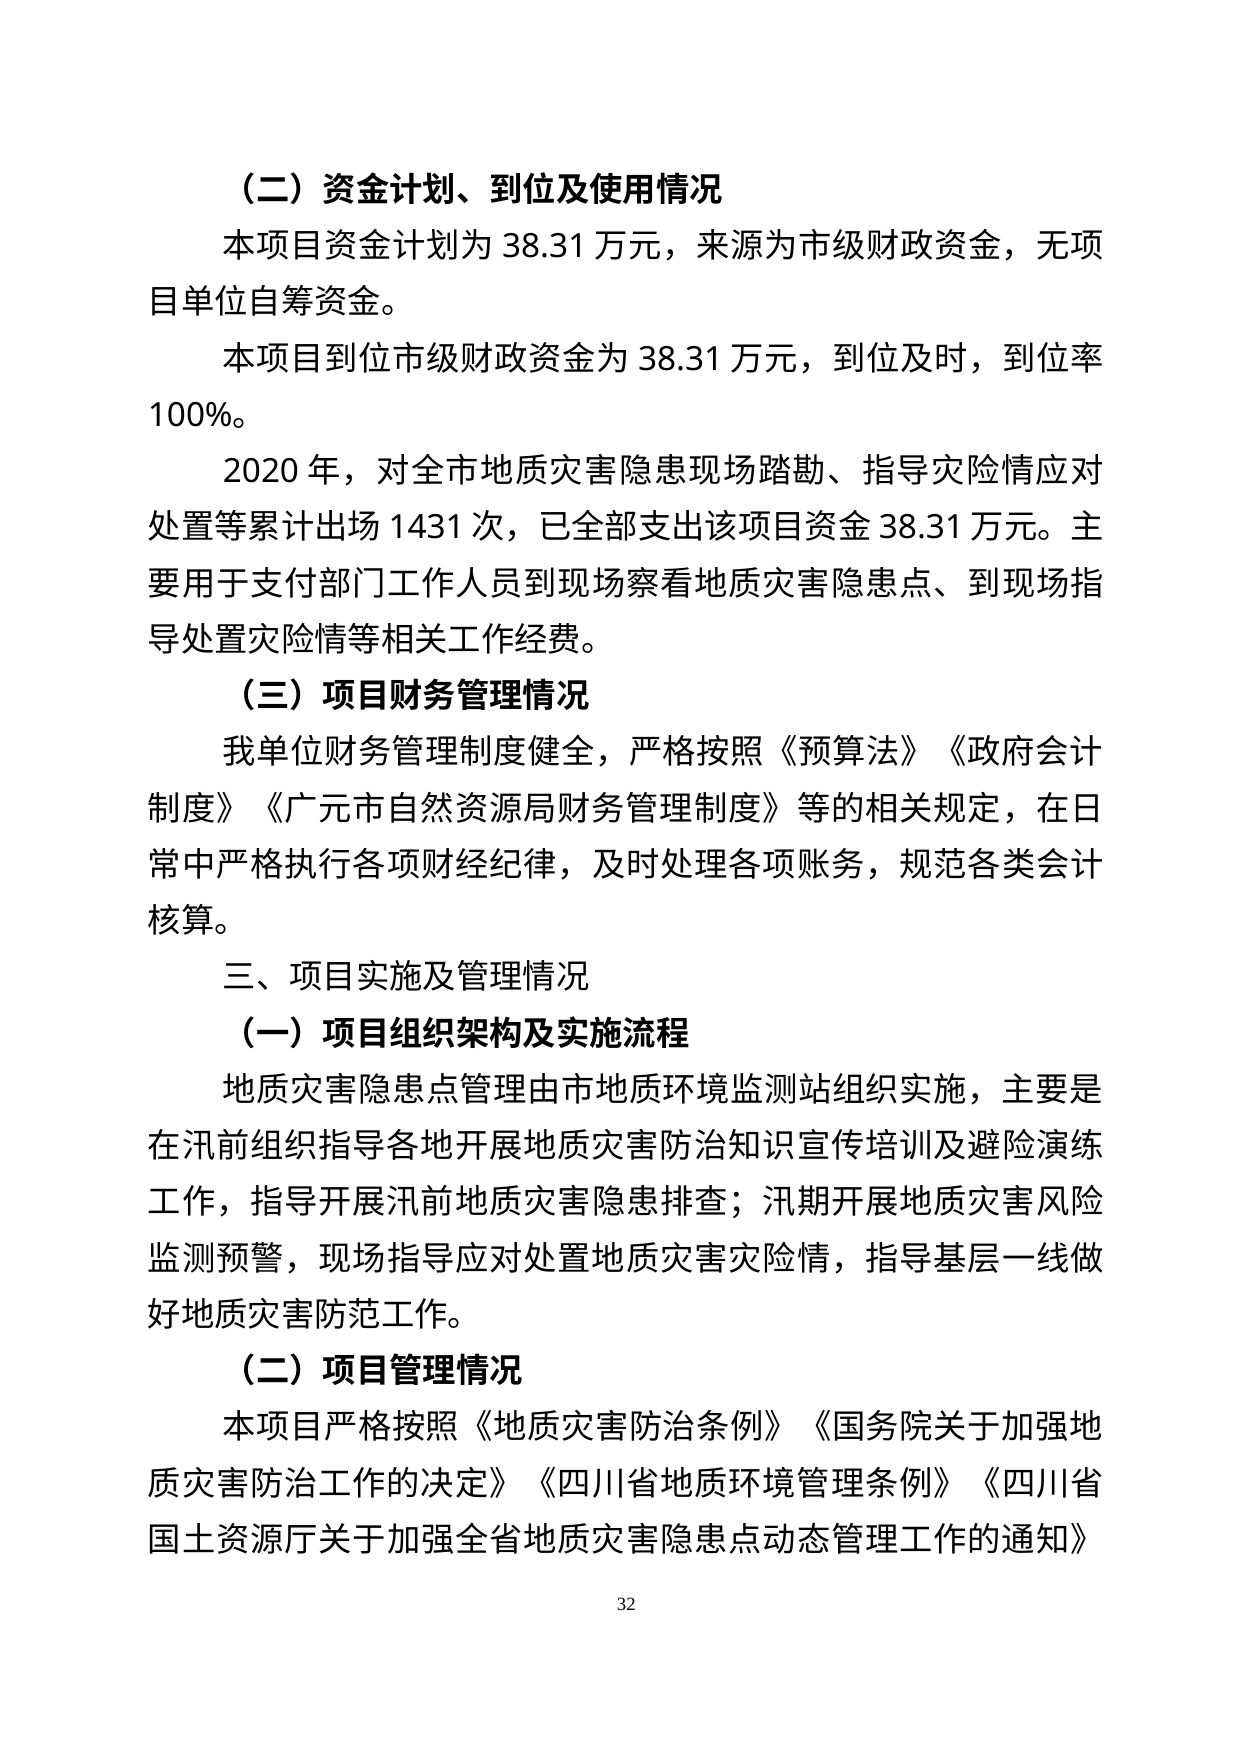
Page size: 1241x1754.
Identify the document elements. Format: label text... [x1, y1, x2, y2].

text 本项目资金计划为38.31万元，来源为市级财政资金，无项目单位自筹资金。 [148, 213, 1104, 325]
text （二）项目管理情况 [148, 1338, 1104, 1394]
text 我单位财务管理制度健全，严格按照《预算法》《政府会计制度》《广元市自然资源局财务管理制度》等的相关规定，在日常中严格执行各项财经纪律，及时处理各项账务，规范各类会计核算。 [148, 719, 1104, 944]
text 三、项目实施及管理情况 [148, 944, 1104, 1000]
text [148, 1394, 1104, 1563]
text （一）项目组织架构及实施流程 [148, 1000, 1104, 1056]
text （三）项目财务管理情况 [148, 663, 1104, 719]
text 本项目到位市级财政资金为38.31万元，到位及时，到位率100%。 [148, 325, 1104, 438]
text 2020年，对全市地质灾害隐患现场踏勘、指导灾险情应对处置等累计出场1431次，已全部支出该项目资金38.31万元。主要用于支付部门工作人员到现场察看地质灾害隐患点、到现场指导处置灾险情等相关工作经费。 [148, 438, 1104, 663]
text 地质灾害隐患点管理由市地质环境监测站组织实施，主要是在汛前组织指导各地开展地质灾害防治知识宣传培训及避险演练工作，指导开展汛前地质灾害隐患排查；汛期开展地质灾害风险监测预警，现场指导应对处置地质灾害灾险情，指导基层一线做好地质灾害防范工作。 [148, 1056, 1104, 1338]
text （二）资金计划、到位及使用情况 [148, 156, 1104, 213]
